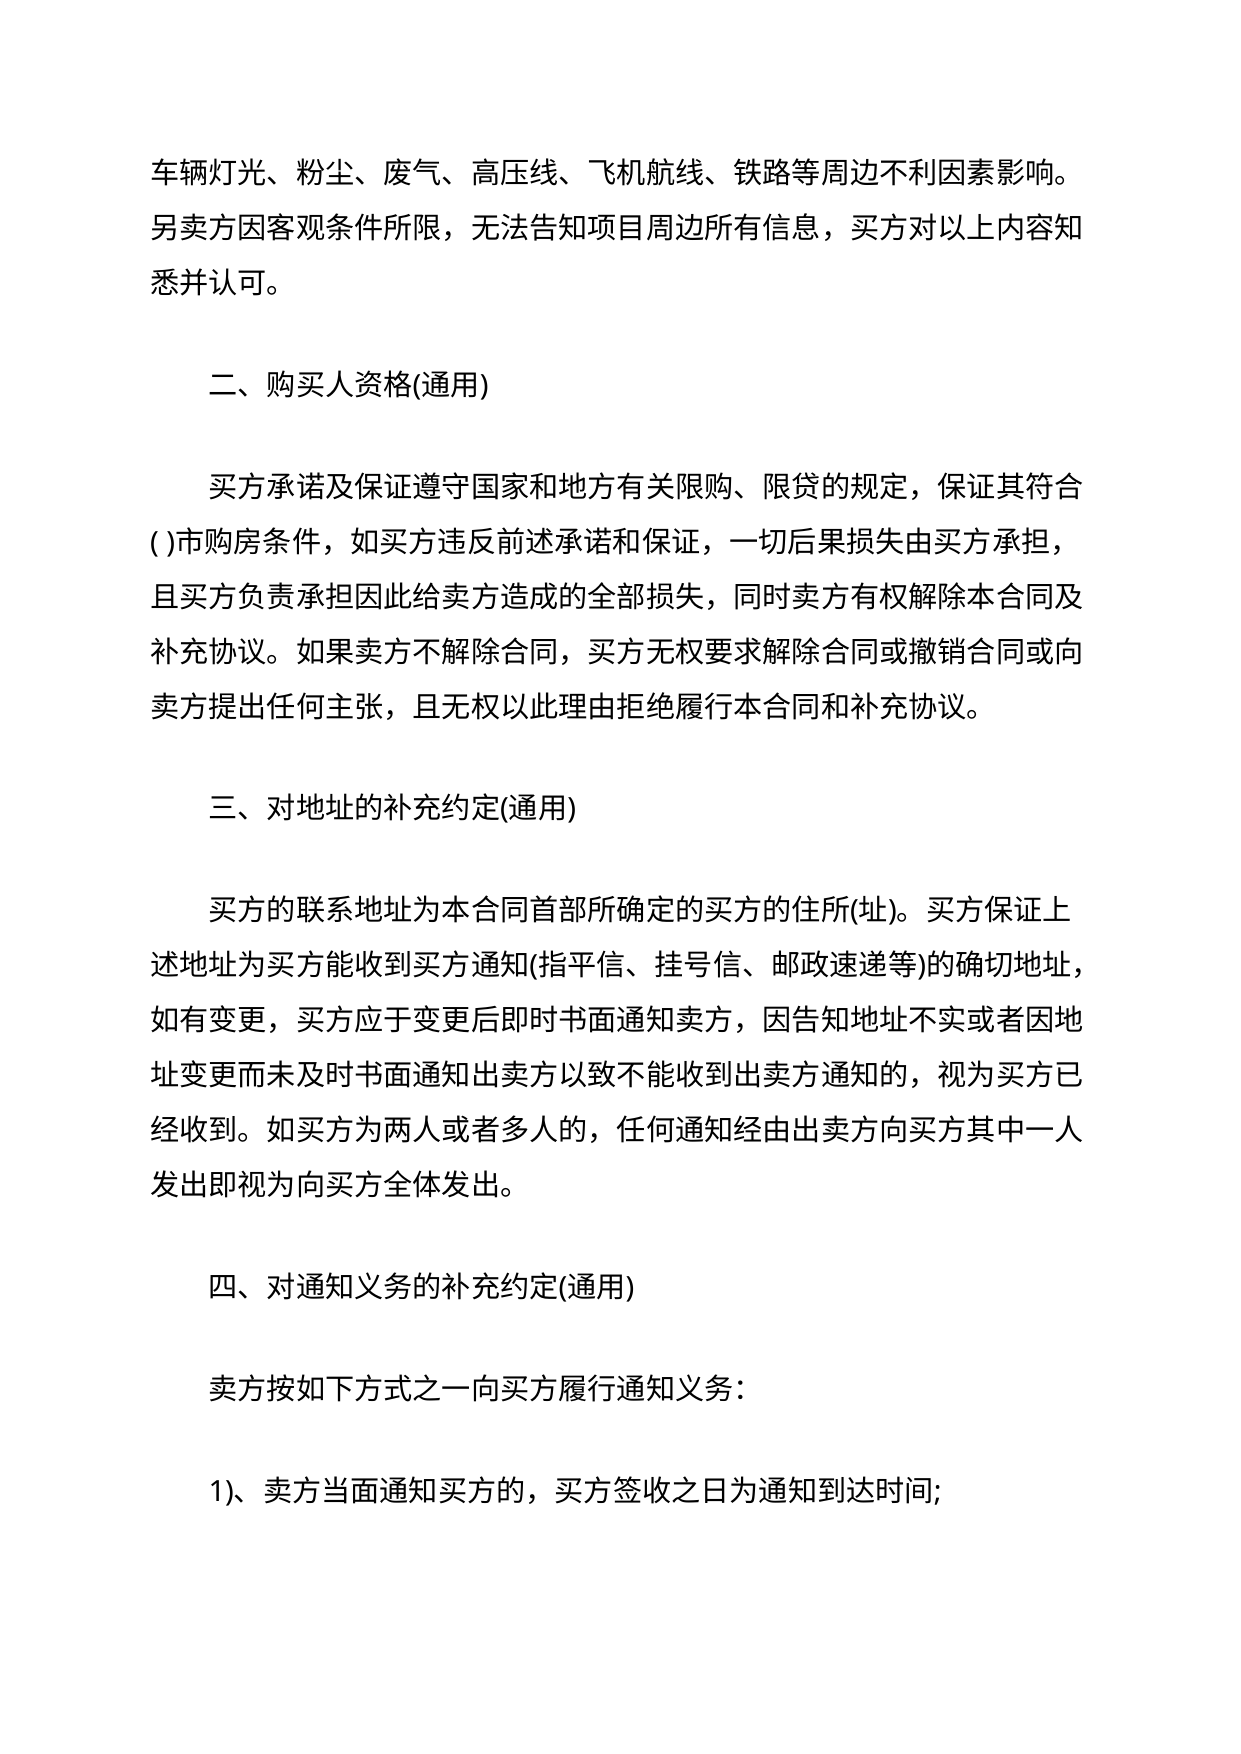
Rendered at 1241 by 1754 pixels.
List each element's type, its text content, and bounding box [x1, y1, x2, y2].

text 卖方按如下方式之一向买方履行通知义务： [150, 1365, 1090, 1408]
text 二、购买人资格(通用) [150, 362, 1090, 404]
text 买方的联系地址为本合同首部所确定的买方的住所(址)。买方保证上述地址为买方能收到买方通知(指平信、挂号信、邮政速递等)的确切地址，如有变更，买方应于变更后即时书面通知卖方，因告知地址不实或者因地址变更而未及时书面通知出卖方以致不能收到出卖方通知的，视为买方已经收到。如买方为两人或者多人的，任何通知经由出卖方向买方其中一人发出即视为向买方全体发出。 [150, 887, 1090, 1204]
text 三、对地址的补充约定(通用) [150, 785, 1090, 827]
text 买方承诺及保证遵守国家和地方有关限购、限贷的规定，保证其符合( )市购房条件，如买方违反前述承诺和保证，一切后果损失由买方承担，且买方负责承担因此给卖方造成的全部损失，同时卖方有权解除本合同及补充协议。如果卖方不解除合同，买方无权要求解除合同或撤销合同或向卖方提出任何主张，且无权以此理由拒绝履行本合同和补充协议。 [150, 463, 1090, 726]
text 1)、卖方当面通知买方的，买方签收之日为通知到达时间; [150, 1467, 1090, 1509]
text 四、对通知义务的补充约定(通用) [150, 1263, 1090, 1306]
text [150, 150, 1090, 302]
